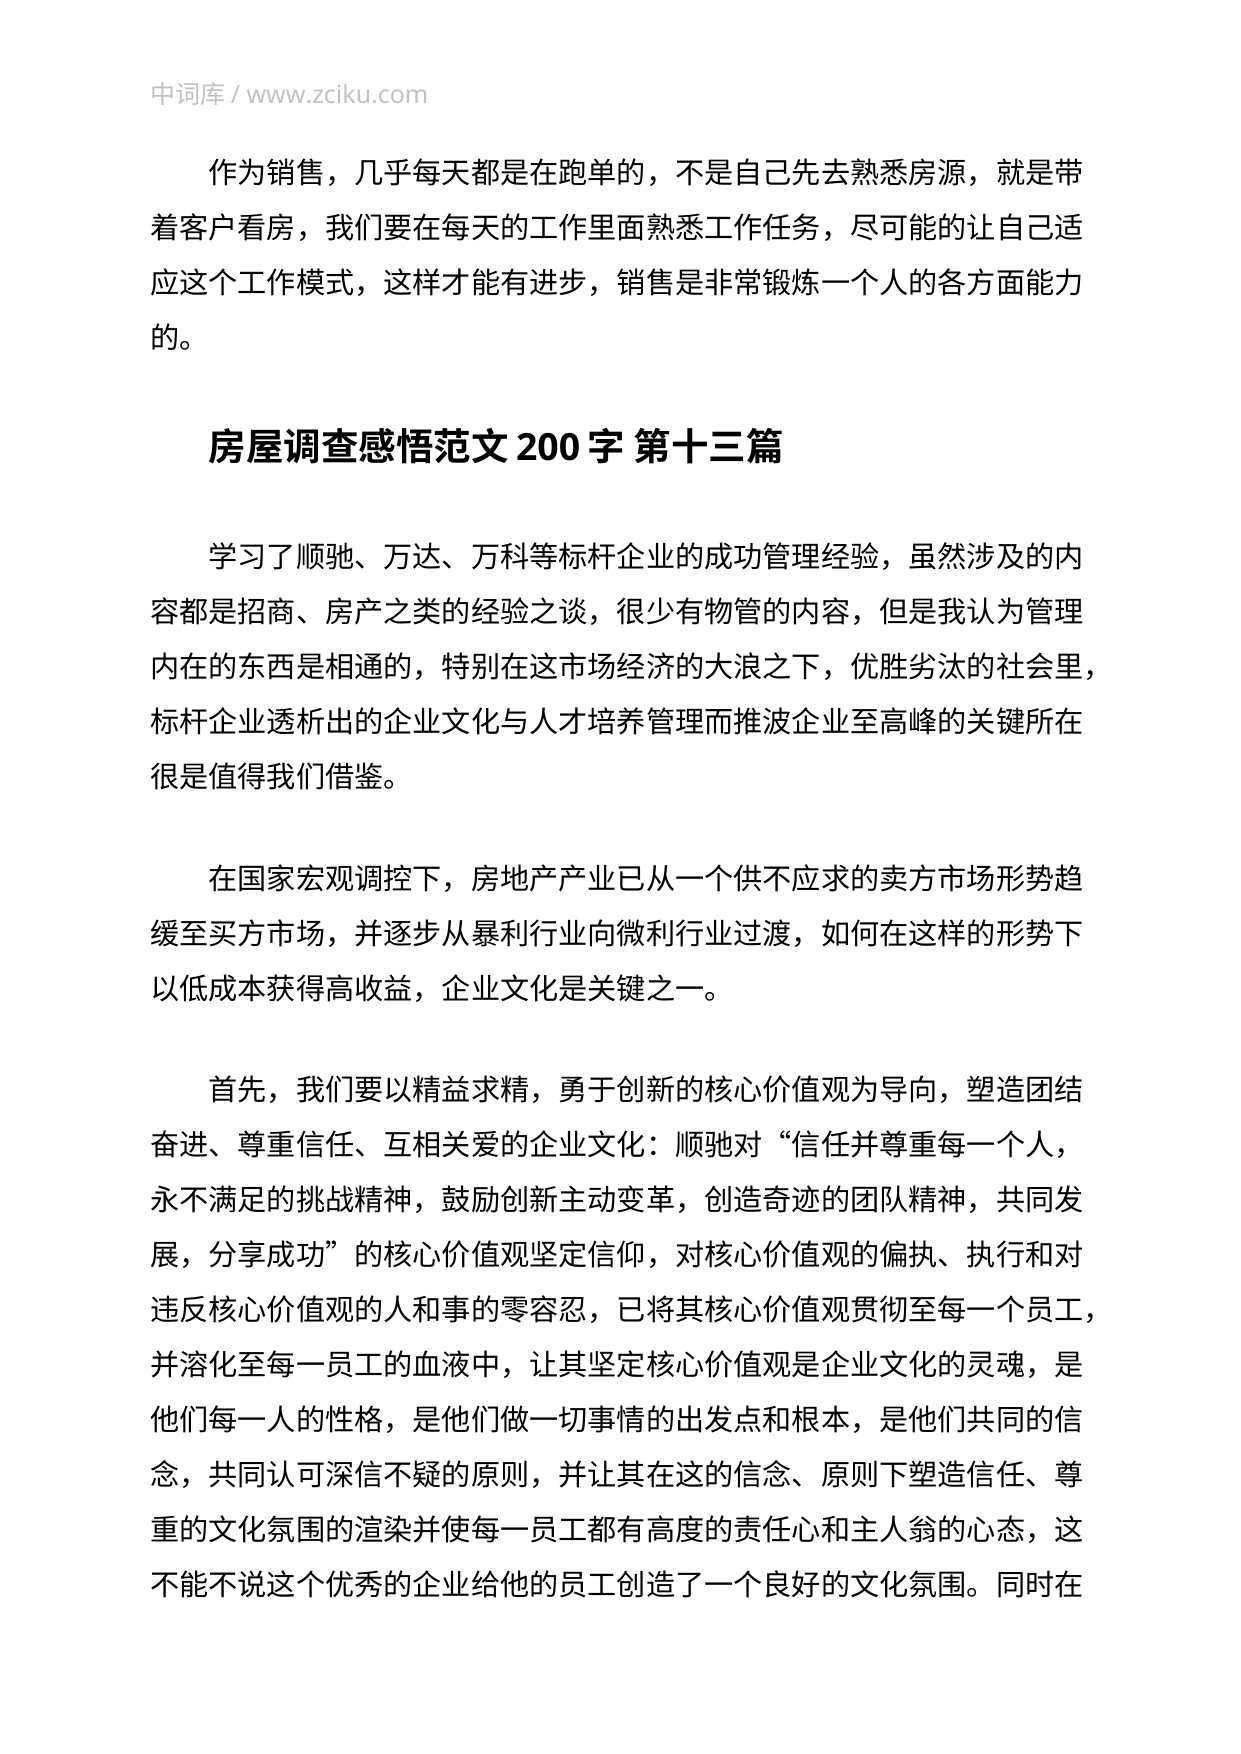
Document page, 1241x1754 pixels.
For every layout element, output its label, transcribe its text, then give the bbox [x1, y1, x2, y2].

text 在国家宏观调控下，房地产产业已从一个供不应求的卖方市场形势趋缓至买方市场，并逐步从暴利行业向微利行业过渡，如何在这样的形势下以低成本获得高收益，企业文化是关键之一。 [150, 855, 1090, 1007]
text 房屋调查感悟范文200字 第十三篇 [150, 416, 1090, 471]
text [150, 1067, 1090, 1603]
text 学习了顺驰、万达、万科等标杆企业的成功管理经验，虽然涉及的内容都是招商、房产之类的经验之谈，很少有物管的内容，但是我认为管理内在的东西是相通的，特别在这市场经济的大浪之下，优胜劣汰的社会里，标杆企业透析出的企业文化与人才培养管理而推波企业至高峰的关键所在很是值得我们借鉴。 [150, 534, 1090, 796]
text 作为销售，几乎每天都是在跑单的，不是自己先去熟悉房源，就是带着客户看房，我们要在每天的工作里面熟悉工作任务，尽可能的让自己适应这个工作模式，这样才能有进步，销售是非常锻炼一个人的各方面能力的。 [150, 150, 1090, 357]
